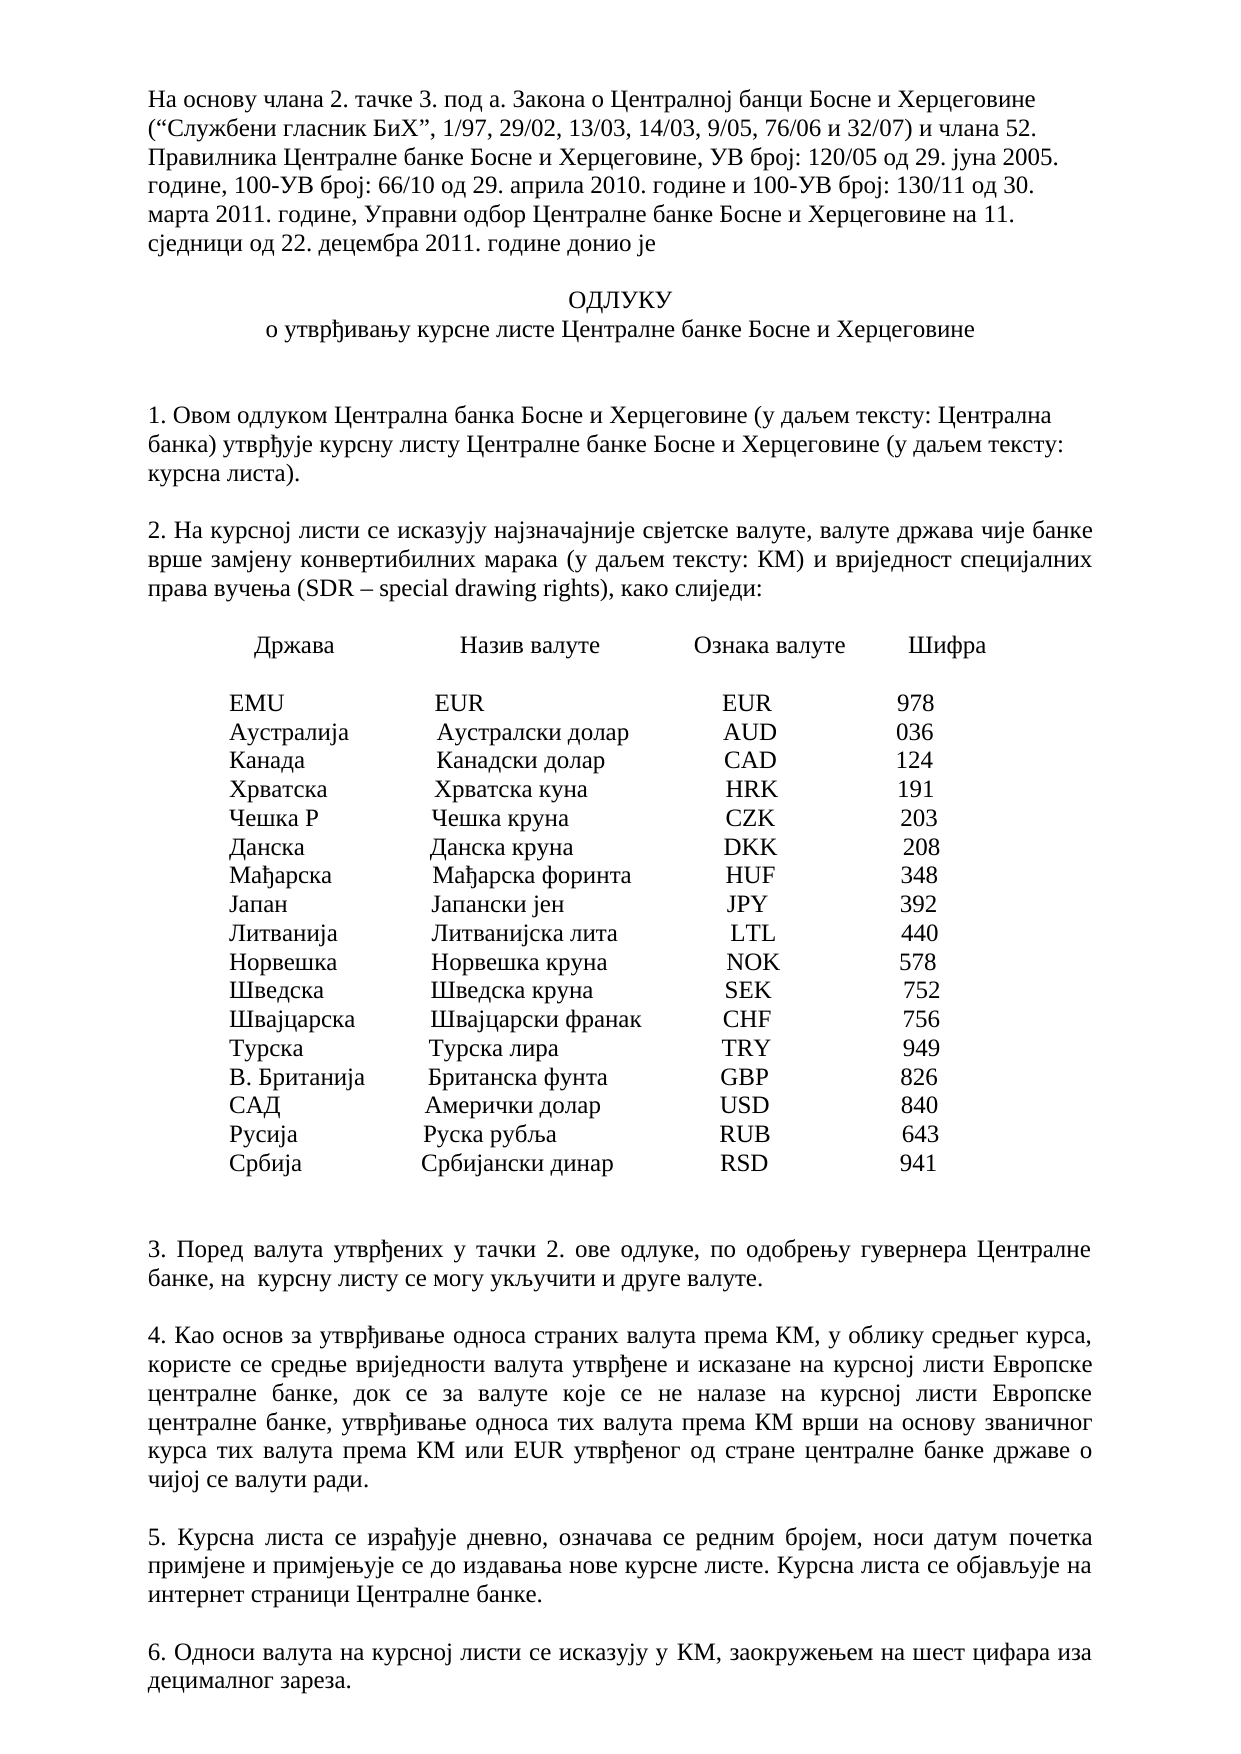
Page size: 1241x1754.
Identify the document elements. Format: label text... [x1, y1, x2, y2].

text Норвешка Норвешка круна NOK 578 [148, 947, 1093, 976]
subtitle Држава Назив валуте Ознака валуте Шифра [148, 631, 1093, 659]
text 4. Као основ за утврђивање односа страних валута према КМ, у облику средњег курса, користе се средње вриједности валута утврђене и исказане на курсној листи Европске централне банке, док се за валуте које се не налазе на курсној листи Европске централне банке, утврђивање односа тих валута према КМ врши на основу званичног курса тих валута према КМ или EUR утврђеног од стране централне банке државе о чијој се валути ради. [148, 1321, 1093, 1493]
text 6. Односи валута на курсној листи се исказују у КМ, заокружењем на шест цифара иза децималног зареза. [148, 1637, 1093, 1694]
text Мађарска Мађарска форинта HUF 348 [148, 861, 1093, 889]
text Србија Србијански динар RSD 941 [148, 1148, 1093, 1177]
text Шведска Шведска круна SEK 752 [148, 976, 1093, 1004]
text 1. Овом одлуком Централна банка Босне и Херцеговине (у даљем тексту: Централна банка) утврђује курсну листу Централне банке Босне и Херцеговине (у даљем тексту: курсна листа). [148, 401, 1093, 487]
text Швajцарска Швajцарски франак CHF 756 [148, 1004, 1093, 1033]
text о утврђивању курсне листе Централне банке Босне и Херцеговине [148, 314, 1093, 343]
text 5. Курсна листа се израђује дневно, означава се редним бројем, носи датум почетка примјене и примјењује се до издавања нове курсне листе. Курсна листа се објављује на интернет страници Централне банке. [148, 1522, 1093, 1608]
text ОДЛУКУ [148, 286, 1093, 314]
text Чешка Р Чешка круна CZK 203 [148, 803, 1093, 832]
text САД Амерички долар USD 840 [148, 1091, 1093, 1119]
text Канада Канадски долар CAD 124 [148, 746, 1093, 774]
text Литванија Литванијска лита LTL 440 [148, 918, 1093, 947]
text Данска Данска круна DKK 208 [148, 832, 1093, 861]
text Аустралија Аустралски долар AUD 036 [148, 717, 1093, 746]
text 2. На курсној листи се исказују најзначајније свјетске валуте, валуте држава чије банке врше замјену конвертибилних марака (у даљем тексту: КМ) и вриједност специјалних права вучења (SDR – special drawing rights), како слиједи: [148, 516, 1093, 602]
text EMU EUR EUR 978 [148, 688, 1093, 717]
text Русија Руска рубља RUB 643 [148, 1119, 1093, 1148]
text Хрватска Хрватска куна HRK 191 [148, 774, 1093, 803]
text На основу члана 2. тачке 3. под а. Закона о Централној банци Босне и Херцеговине (“Службени гласник БиХ”, 1/97, 29/02, 13/03, 14/03, 9/05, 76/06 и 32/07) и члана 52. Правилника Централне банке Босне и Херцеговине, УВ број: 120/05 од 29. јуна 2005. године, 100-УВ број: 66/10 од 29. априла 2010. године и 100-УВ број: 130/11 од 30. марта 2011. године, Управни одбор Централне банке Босне и Херцеговине на 11. сједници од 22. децембра 2011. године донио је [148, 84, 1093, 257]
text Турска Турска лира TRY 949 [148, 1033, 1093, 1062]
text Јапан Јапански јен JPY 392 [148, 889, 1093, 918]
text 3. Поред валута утврђених у тачки 2. ове одлуке, по одобрењу гувернера Централне банке, на курсну листу се могу укључити и друге валуте. [148, 1234, 1093, 1292]
text В. Британија Британска фунта GBP 826 [148, 1062, 1093, 1091]
